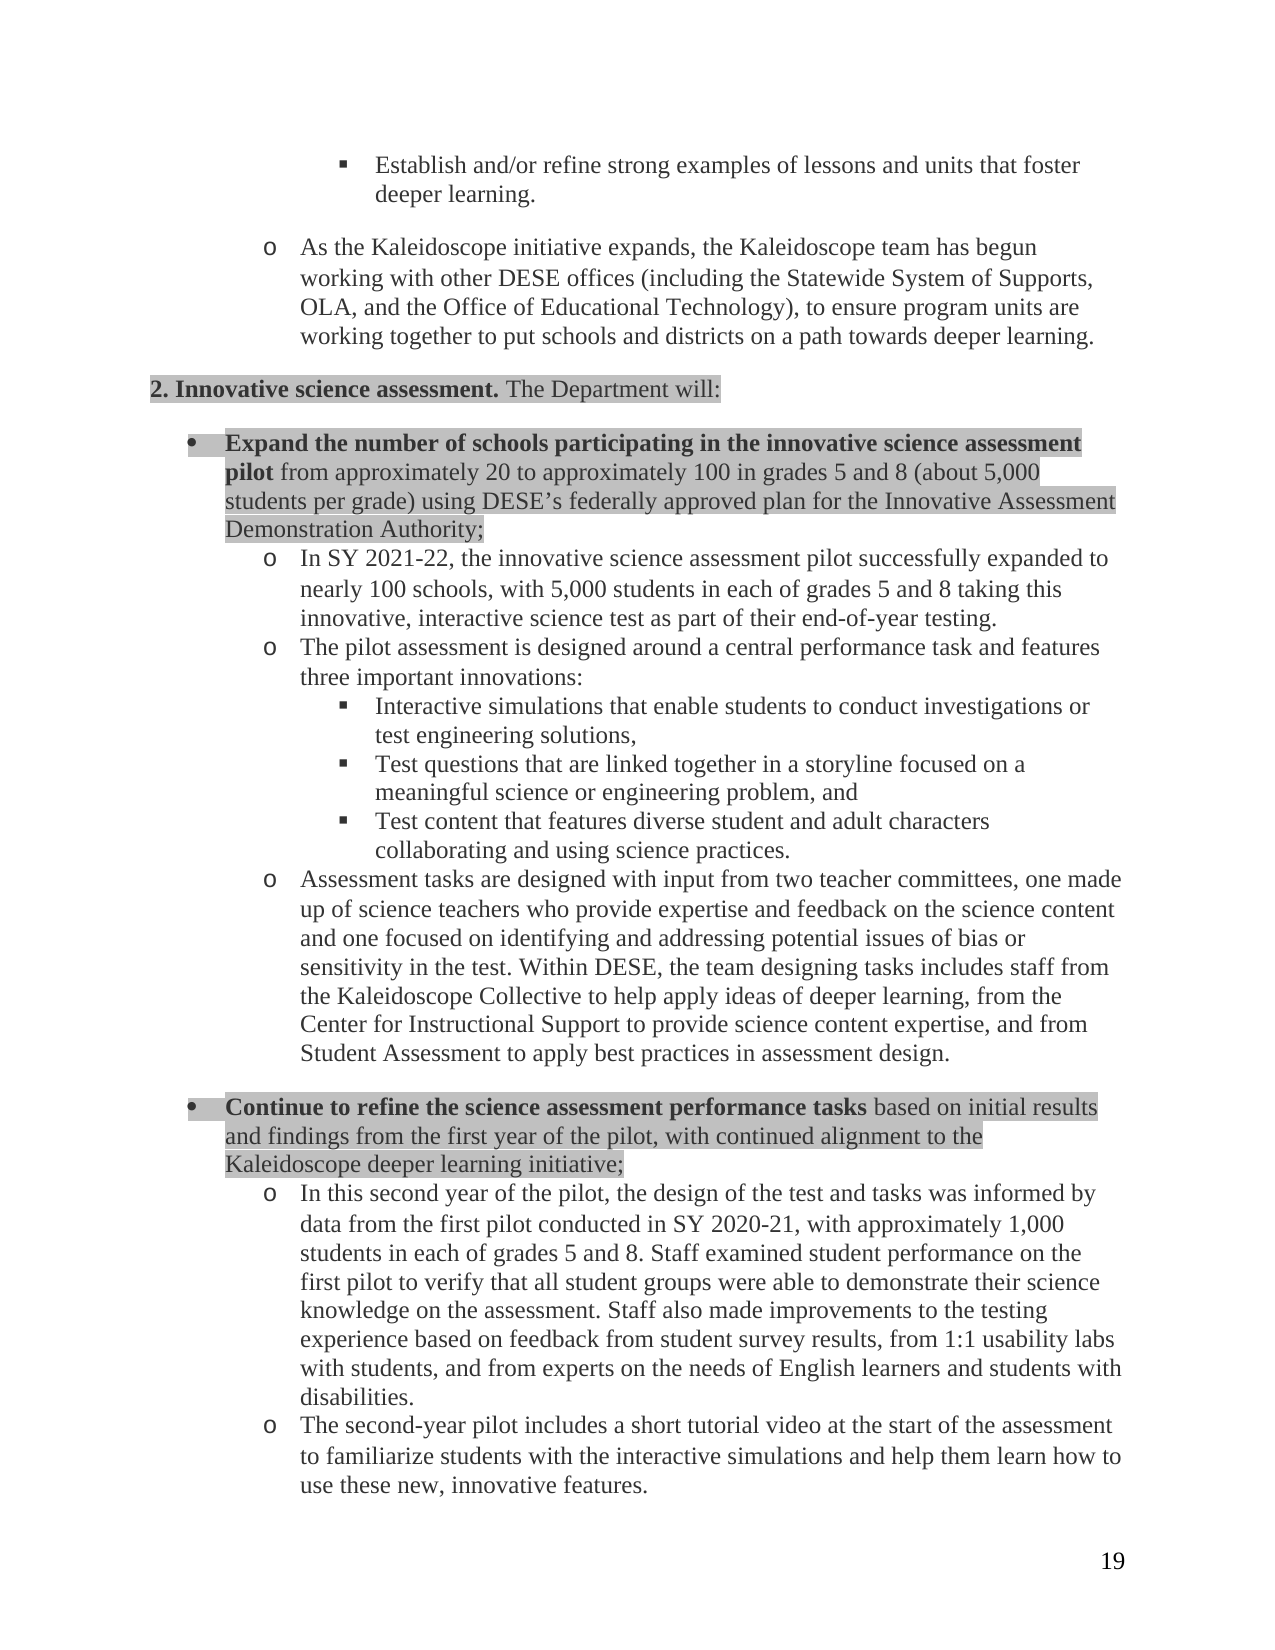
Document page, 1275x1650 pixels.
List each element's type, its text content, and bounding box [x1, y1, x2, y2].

list Interactive simulations that enable students to conduct investigations or test engineering solutions, [337, 691, 1125, 749]
list Test questions that are linked together in a storyline focused on a meaningful science or engineering problem, and [337, 749, 1125, 806]
list Test content that features diverse student and adult characters collaborating and using science practices. [337, 806, 1125, 864]
list Establish and/or refine strong examples of lessons and units that foster deeper learning. [337, 150, 1125, 207]
list Expand the number of schools participating in the innovative science assessment pilot from approximately 20 to approximately 100 in grades 5 and 8 (about 5,000 students per grade) using DESE’s federally approved plan for the Innovative Assessment Demonstration Authority; [187, 428, 1125, 543]
list In SY 2021-22, the innovative science assessment pilot successfully expanded to nearly 100 schools, with 5,000 students in each of grades 5 and 8 taking this innovative, interactive science test as part of their end-of-year testing. [262, 543, 1125, 632]
list The pilot assessment is designed around a central performance task and features three important innovations: [262, 632, 1125, 691]
list As the Kaleidoscope initiative expands, the Kaleidoscope team has begun working with other DESE offices (including the Statewide System of Supports, OLA, and the Office of Educational Technology), to ensure program units are working together to put schools and districts on a path towards deeper learning. [262, 232, 1125, 349]
list In this second year of the pilot, the design of the test and tasks was informed by data from the first pilot conducted in SY 2020-21, with approximately 1,000 students in each of grades 5 and 8. Staff examined student performance on the first pilot to verify that all student groups were able to demonstrate their science knowledge on the assessment. Staff also made improvements to the testing experience based on feedback from student survey results, from 1:1 usability labs with students, and from experts on the needs of English learners and students with disabilities. [262, 1178, 1125, 1410]
text 2. Innovative science assessment. The Department will: [150, 374, 1125, 403]
list Assessment tasks are designed with input from two teacher committees, one made up of science teachers who provide expertise and feedback on the science content and one focused on identifying and addressing potential issues of bias or sensitivity in the test. Within DESE, the team designing tasks includes staff from the Kaleidoscope Collective to help apply ideas of deeper learning, from the Center for Instructional Support to provide science content expertise, and from Student Assessment to apply best practices in assessment design. [262, 864, 1125, 1067]
list Continue to refine the science assessment performance tasks based on initial results and findings from the first year of the pilot, with continued alignment to the Kaleidoscope deeper learning initiative; [187, 1092, 1125, 1178]
list The second-year pilot includes a short tutorial video at the start of the assessment to familiarize students with the interactive simulations and help them learn how to use these new, innovative features. [262, 1410, 1125, 1499]
